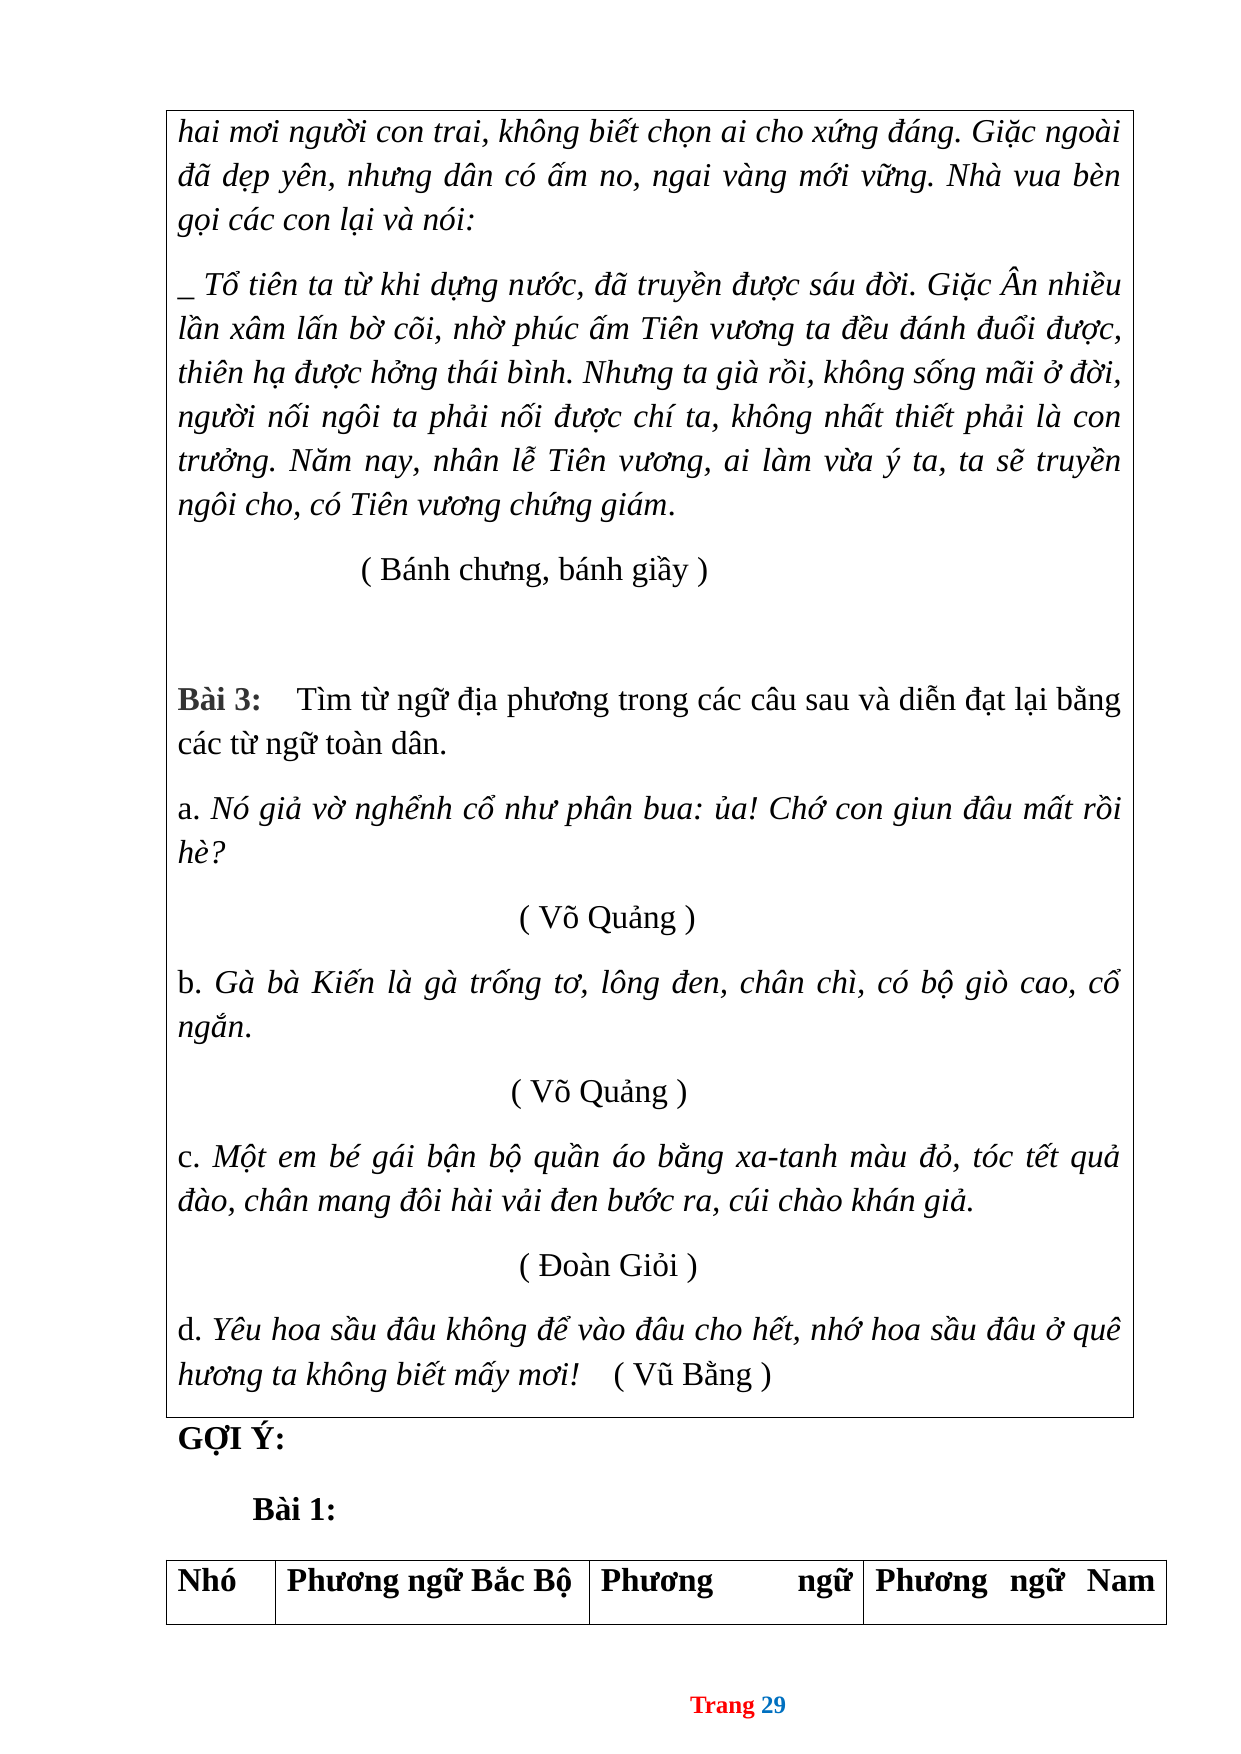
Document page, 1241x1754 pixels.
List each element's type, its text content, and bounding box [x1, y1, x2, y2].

table_header Nhóm [167, 1561, 275, 1624]
text Bài 1: [177, 1489, 1122, 1527]
table_header Phương ngữ Trung Bộ [590, 1561, 863, 1624]
text GỢI Ý: [177, 1418, 1122, 1457]
table_header Phương ngữ Bắc Bộ [276, 1561, 589, 1624]
table_header Phương ngữ Nam Bộ [864, 1561, 1166, 1624]
